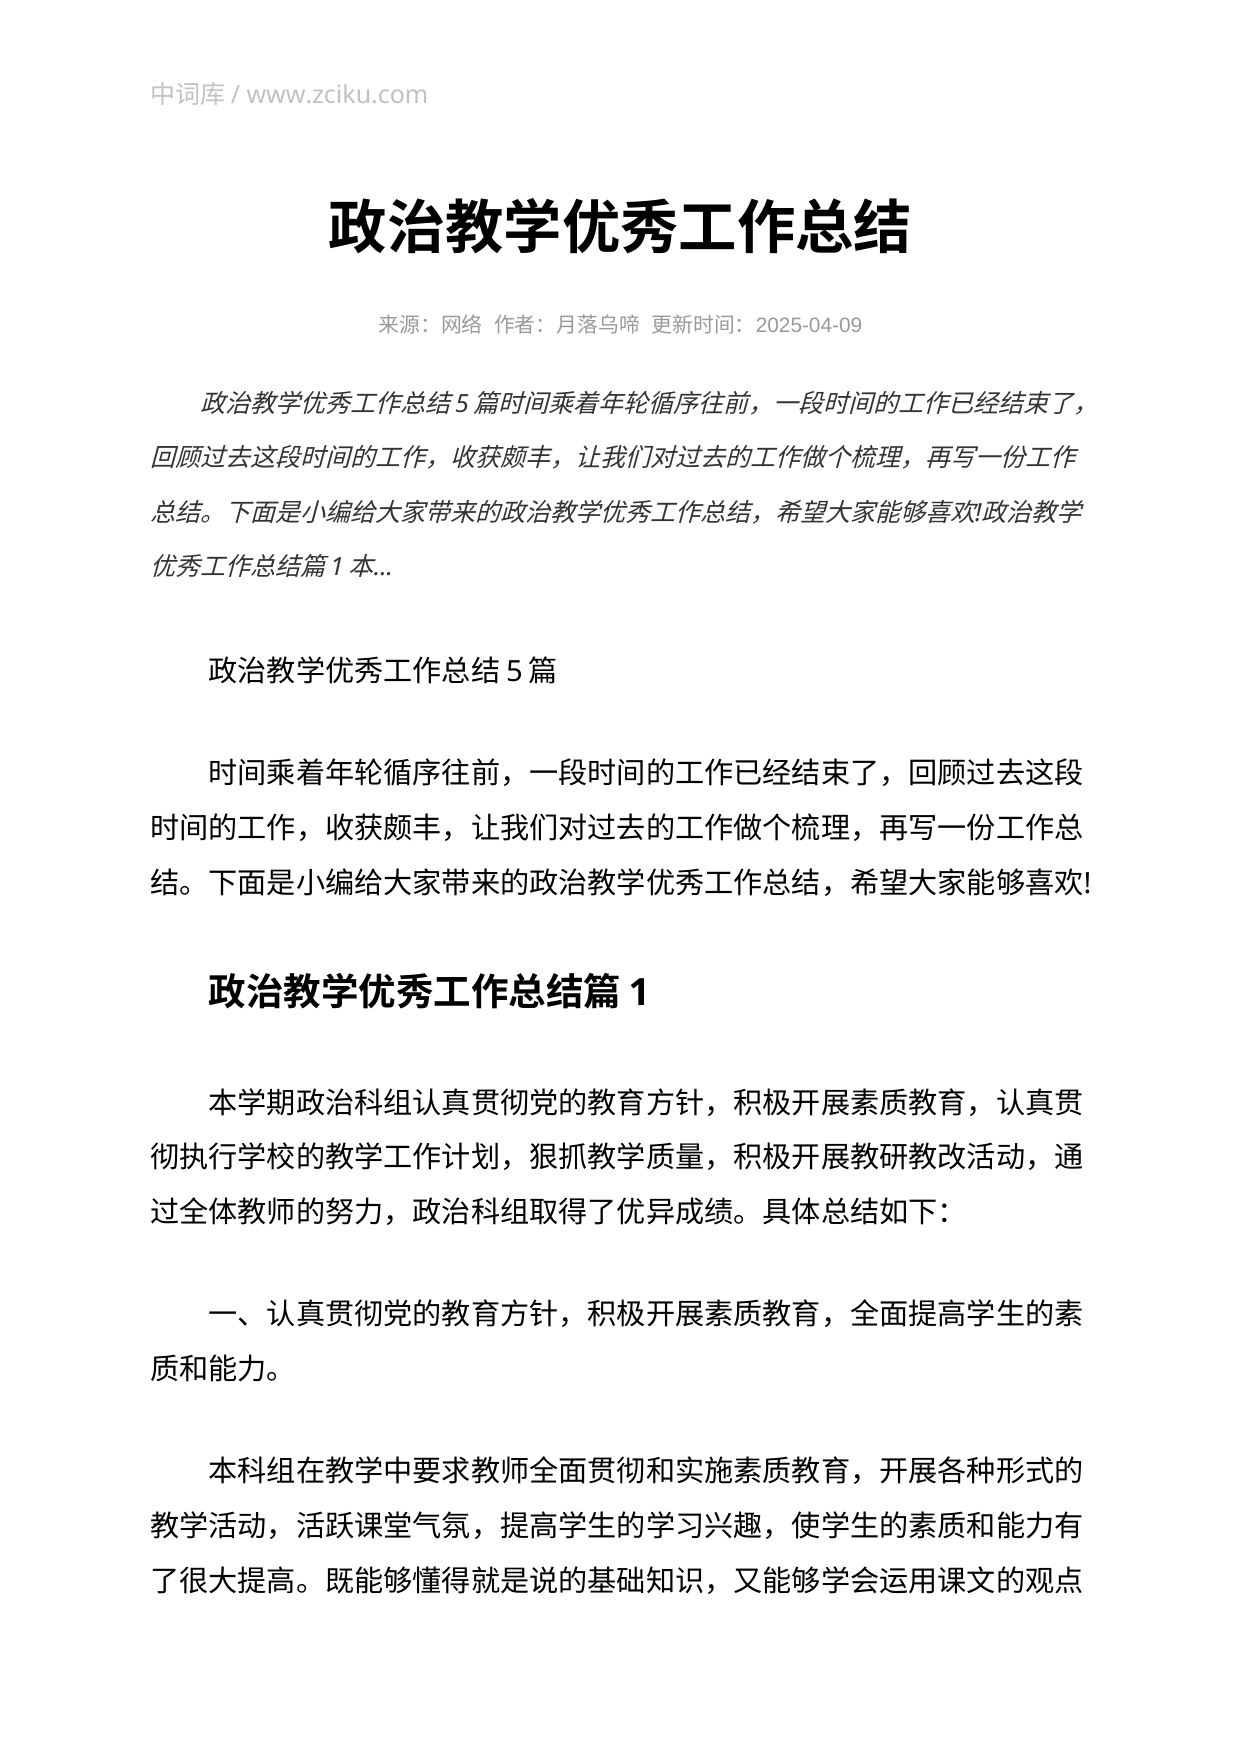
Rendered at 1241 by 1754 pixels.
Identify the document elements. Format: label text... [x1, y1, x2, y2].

text 政治教学优秀工作总结5篇 [150, 648, 1090, 690]
subtitle 政治教学优秀工作总结 [150, 181, 1090, 266]
text 政治教学优秀工作总结篇1 [150, 962, 1090, 1016]
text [150, 1447, 1090, 1599]
text 政治教学优秀工作总结5篇时间乘着年轮循序往前，一段时间的工作已经结束了，回顾过去这段时间的工作，收获颇丰，让我们对过去的工作做个梳理，再写一份工作总结。下面是小编给大家带来的政治教学优秀工作总结，希望大家能够喜欢!政治教学优秀工作总结篇1本... [150, 383, 1090, 583]
text 一、认真贯彻党的教育方针，积极开展素质教育，全面提高学生的素质和能力。 [150, 1291, 1090, 1388]
text 本学期政治科组认真贯彻党的教育方针，积极开展素质教育，认真贯彻执行学校的教学工作计划，狠抓教学质量，积极开展教研教改活动，通过全体教师的努力，政治科组取得了优异成绩。具体总结如下： [150, 1079, 1090, 1231]
text 时间乘着年轮循序往前，一段时间的工作已经结束了，回顾过去这段时间的工作，收获颇丰，让我们对过去的工作做个梳理，再写一份工作总结。下面是小编给大家带来的政治教学优秀工作总结，希望大家能够喜欢! [150, 750, 1090, 902]
text 来源：网络 作者：月落乌啼 更新时间：2025-04-09 [150, 313, 1090, 337]
